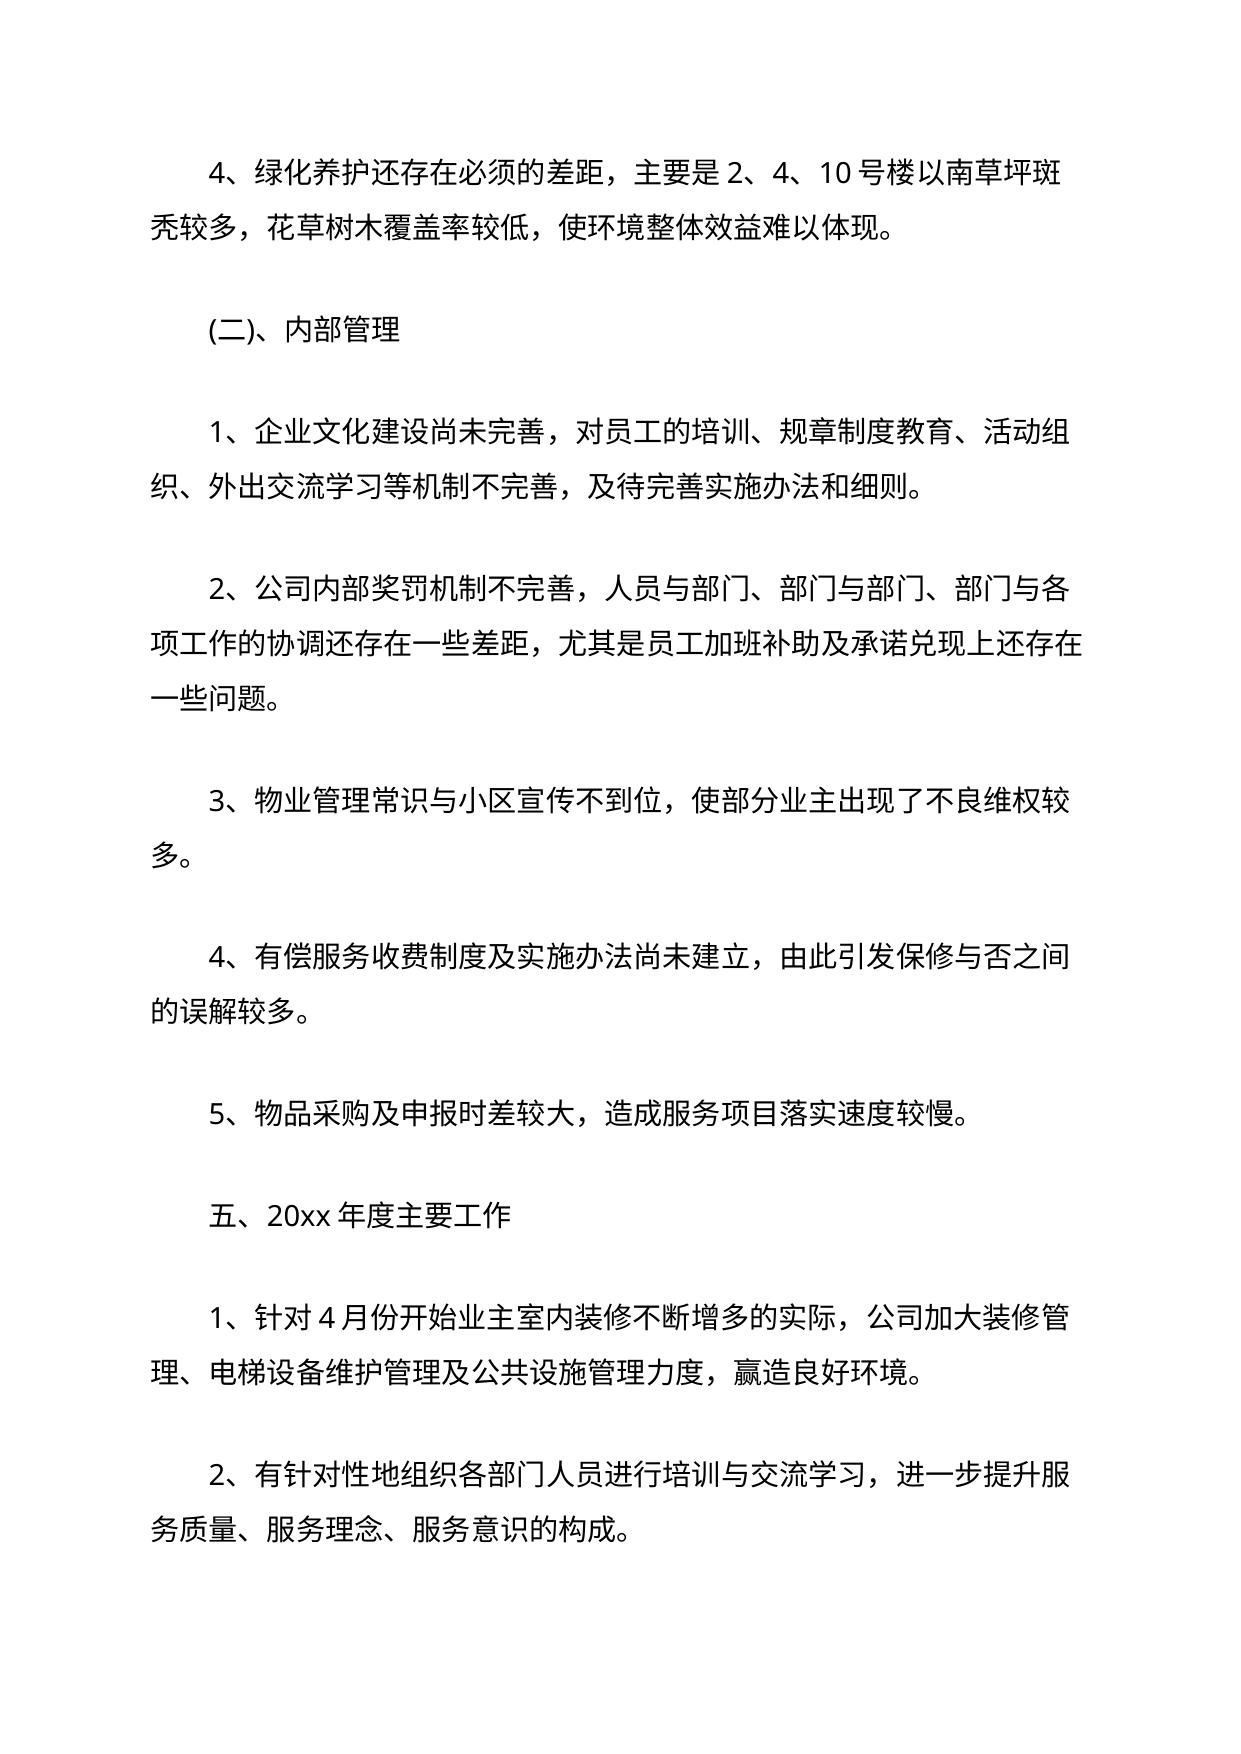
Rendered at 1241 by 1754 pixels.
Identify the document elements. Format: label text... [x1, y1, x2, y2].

text 1、企业文化建设尚未完善，对员工的培训、规章制度教育、活动组织、外出交流学习等机制不完善，及待完善实施办法和细则。 [150, 409, 1090, 506]
text 3、物业管理常识与小区宣传不到位，使部分业主出现了不良维权较多。 [150, 777, 1090, 874]
text 1、针对4月份开始业主室内装修不断增多的实际，公司加大装修管理、电梯设备维护管理及公共设施管理力度，赢造良好环境。 [150, 1295, 1090, 1392]
text (二)、内部管理 [150, 307, 1090, 349]
text 4、绿化养护还存在必须的差距，主要是2、4、10号楼以南草坪斑秃较多，花草树木覆盖率较低，使环境整体效益难以体现。 [150, 150, 1090, 247]
text 4、有偿服务收费制度及实施办法尚未建立，由此引发保修与否之间的误解较多。 [150, 934, 1090, 1031]
text 2、有针对性地组织各部门人员进行培训与交流学习，进一步提升服务质量、服务理念、服务意识的构成。 [150, 1451, 1090, 1549]
text 5、物品采购及申报时差较大，造成服务项目落实速度较慢。 [150, 1091, 1090, 1133]
text 2、公司内部奖罚机制不完善，人员与部门、部门与部门、部门与各项工作的协调还存在一些差距，尤其是员工加班补助及承诺兑现上还存在一些问题。 [150, 566, 1090, 718]
text 五、20xx年度主要工作 [150, 1193, 1090, 1235]
